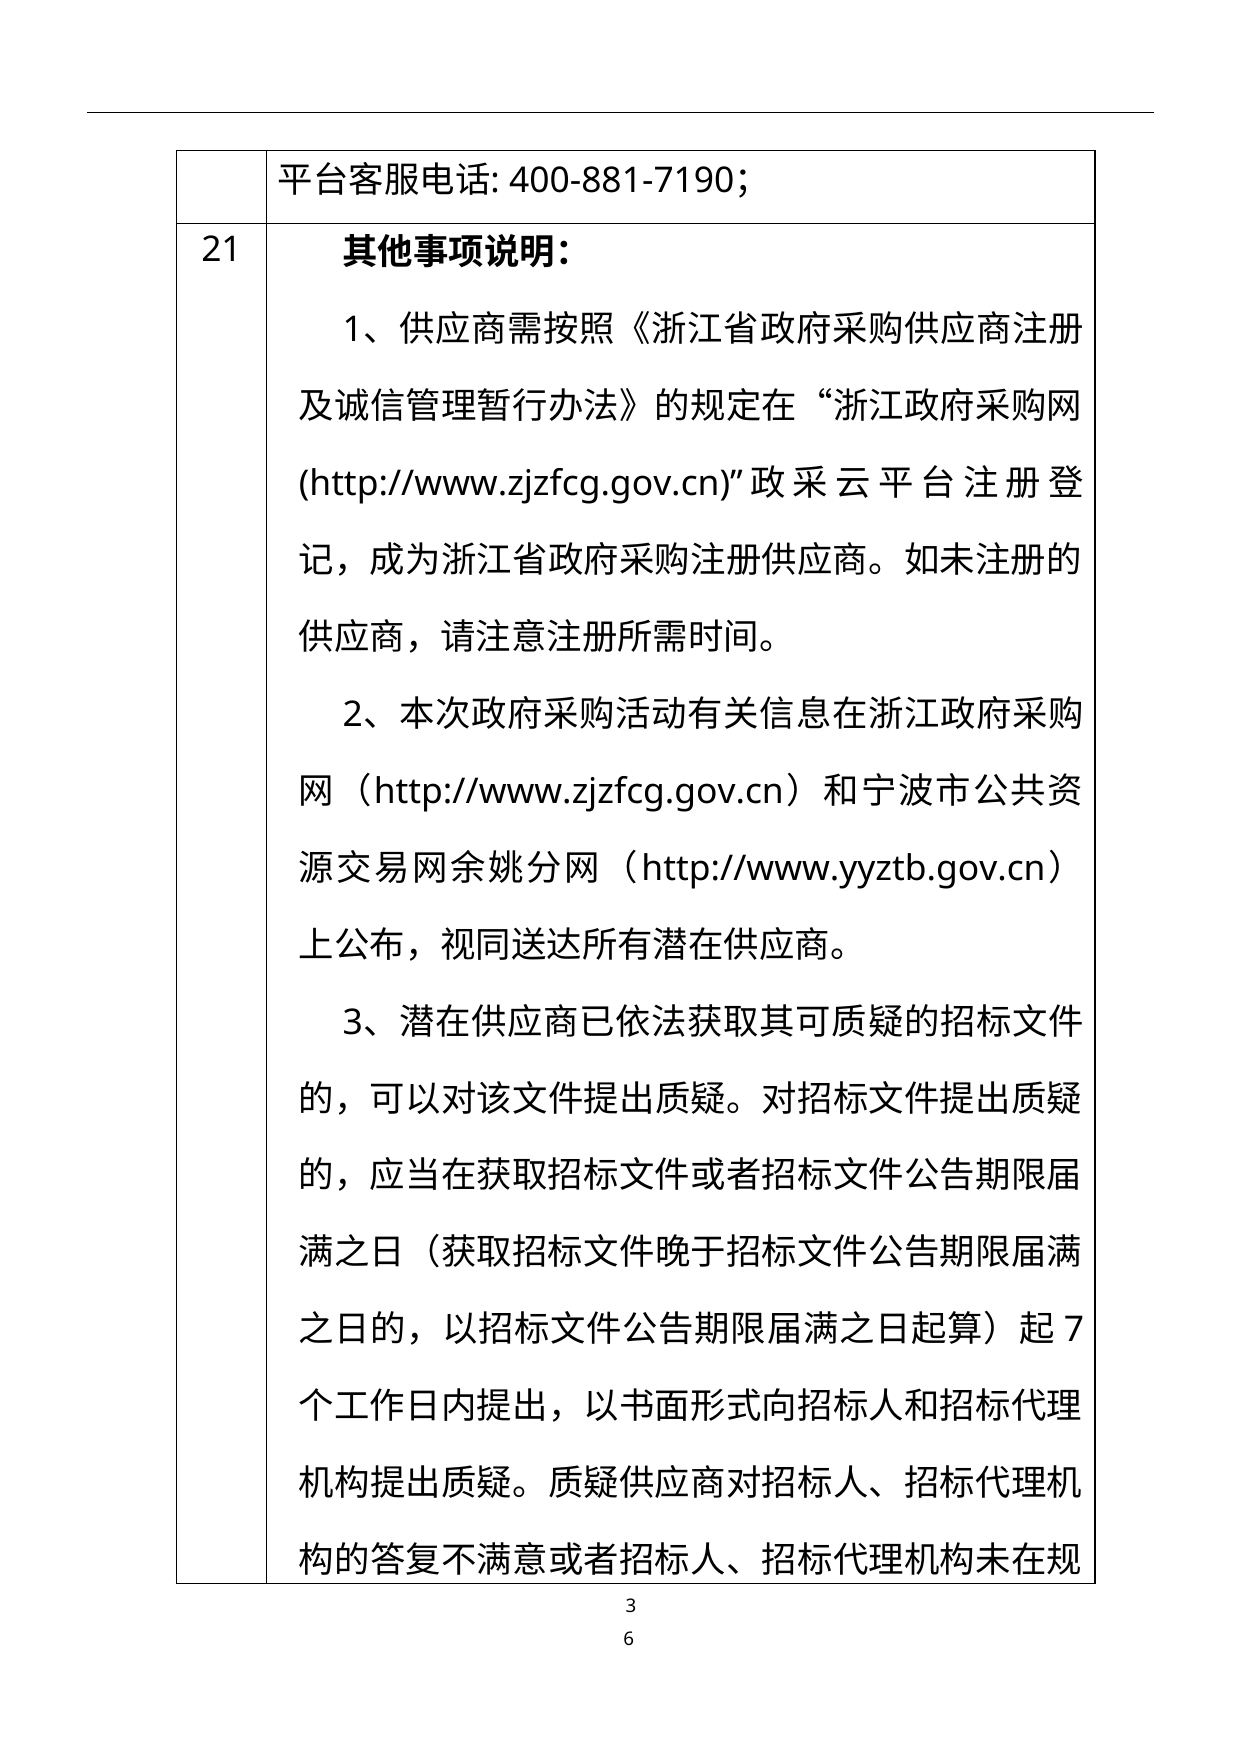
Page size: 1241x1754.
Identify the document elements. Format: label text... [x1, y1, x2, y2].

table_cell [267, 151, 1094, 223]
table_cell 20 [177, 151, 266, 223]
table_cell 21 [177, 224, 266, 1583]
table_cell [267, 224, 1094, 1583]
